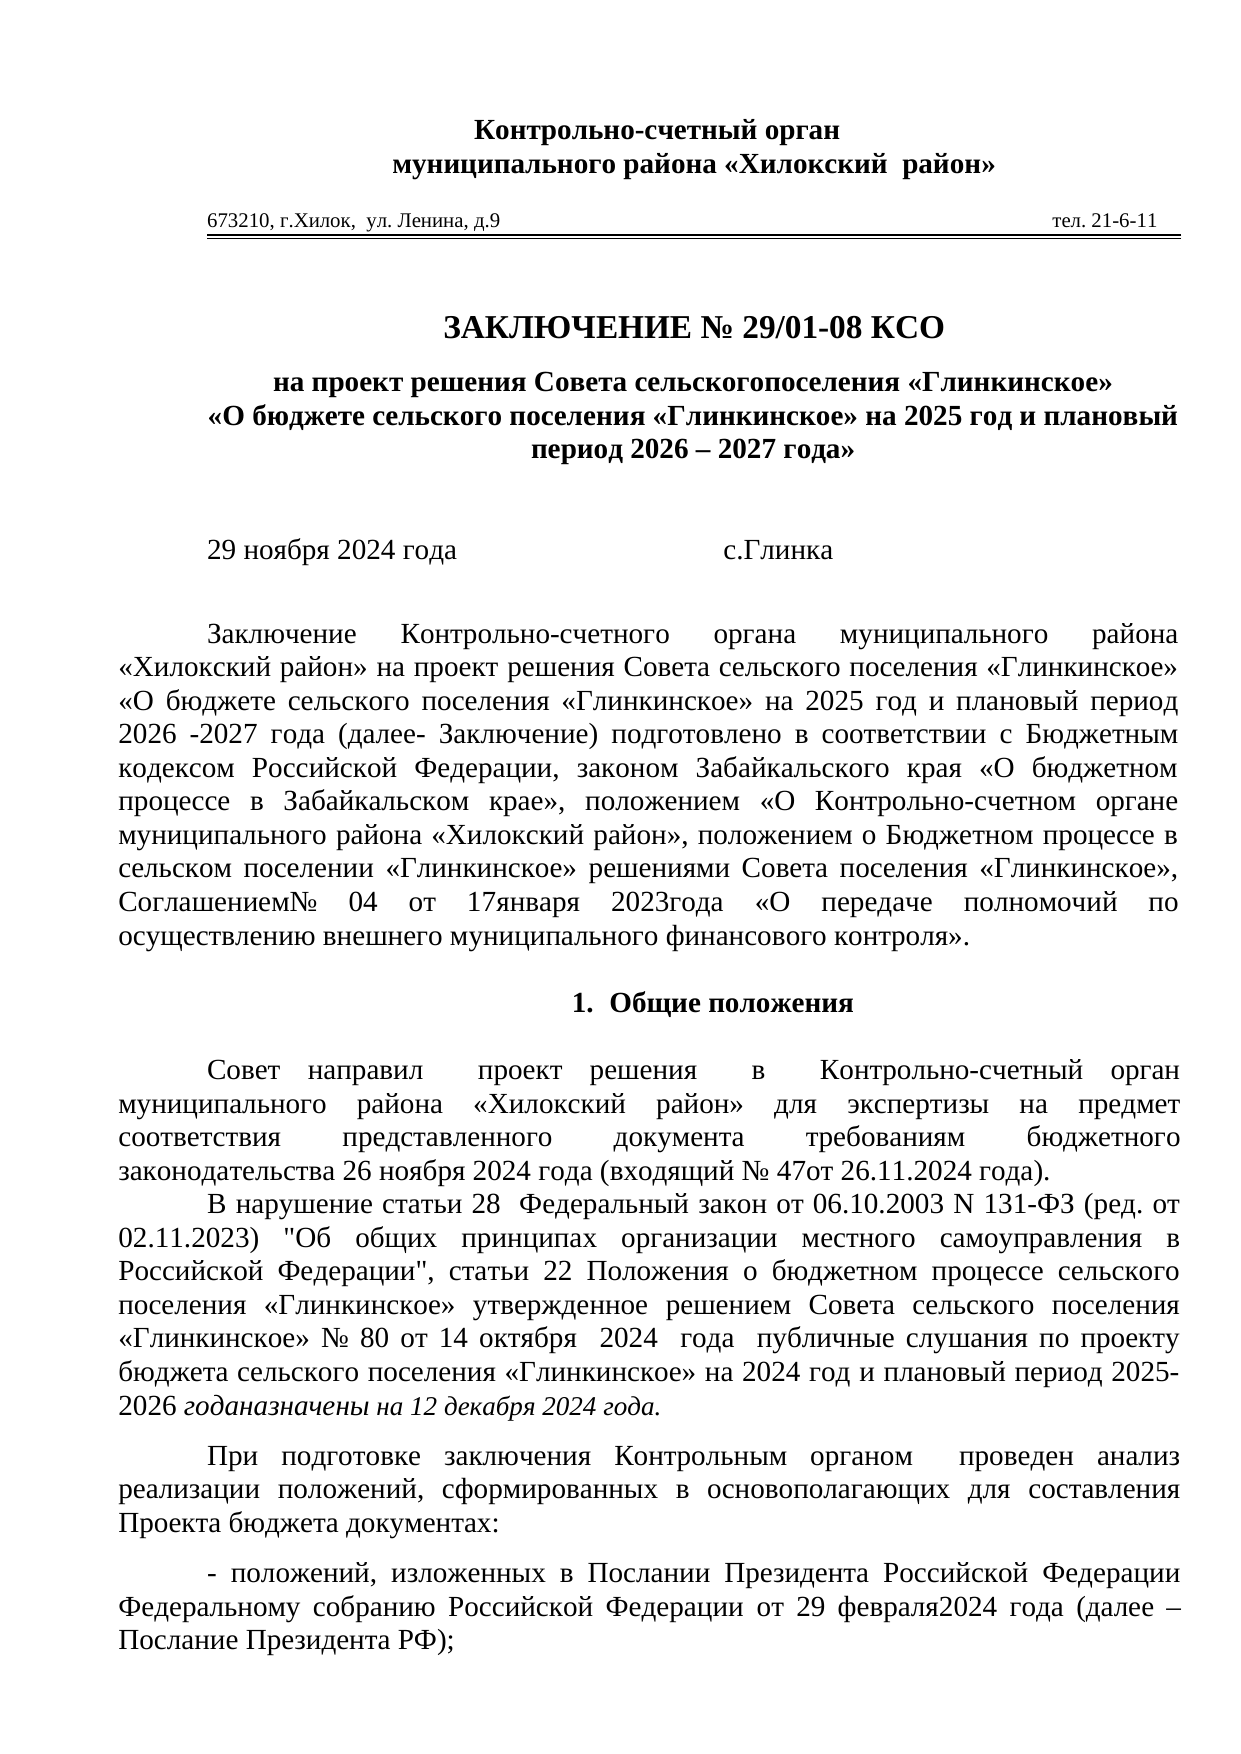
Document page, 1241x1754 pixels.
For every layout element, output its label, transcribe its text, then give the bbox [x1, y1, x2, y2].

text 673210, г.Хилок, ул. Ленина, д.9 тел. 21-6-11 [207, 208, 1181, 234]
text - положений, изложенных в Послании Президента Российской Федерации Федеральному собранию Российской Федерации от 29 февраля2024 года (далее – Послание Президента РФ); [118, 1555, 1181, 1656]
text 29 ноября 2024 года с.Глинка [207, 532, 1181, 566]
text муниципального района «Хилокский район» [207, 146, 1181, 179]
text В нарушение статьи 28 Федеральный закон от 06.10.2003 N 131-ФЗ (ред. от 02.11.2023) "Об общих принципах организации местного самоуправления в Российской Федерации", статьи 22 Положения о бюджетном процессе сельского поселения «Глинкинское» утвержденное решением Совета сельского поселения «Глинкинское» № 80 от 14 октября 2024 года публичные слушания по проекту бюджета сельского поселения «Глинкинское» на 2024 год и плановый период 2025-2026 годаназначены на 12 декабря 2024 года. [118, 1186, 1181, 1421]
text Совет направил проект решения в Контрольно-счетный орган муниципального района «Хилокский район» для экспертизы на предмет соответствия представленного документа требованиям бюджетного законодательства 26 ноября 2024 года (входящий № 47от 26.11.2024 года). [118, 1052, 1181, 1186]
text Контрольно-счетный орган [133, 112, 1181, 146]
subtitle При подготовке заключения Контрольным органом проведен анализ реализации положений, сформированных в основополагающих для составления Проекта бюджета документах: [118, 1438, 1181, 1539]
text ЗАКЛЮЧЕНИЕ № 29/01-08 КСО [207, 307, 1181, 346]
list Общие положения [244, 985, 1181, 1019]
text Заключение Контрольно-счетного органа муниципального района «Хилокский район» на проект решения Совета сельского поселения «Глинкинское» «О бюджете сельского поселения «Глинкинское» на 2025 год и плановый период 2026 -2027 года (далее- Заключение) подготовлено в соответствии с Бюджетным кодексом Российской Федерации, законом Забайкальского края «О бюджетном процессе в Забайкальском крае», положением «О Контрольно-счетном органе муниципального района «Хилокский район», положением о Бюджетном процессе в сельском поселении «Глинкинское» решениями Совета поселения «Глинкинское», Соглашением№ 04 от 17января 2023года «О передаче полномочий по осуществлению внешнего муниципального финансового контроля». [118, 616, 1179, 952]
text «О бюджете сельского поселения «Глинкинское» на 2025 год и плановый период 2026 – 2027 года» [207, 398, 1179, 465]
text на проект решения Совета сельскогопоселения «Глинкинское» [207, 365, 1179, 398]
